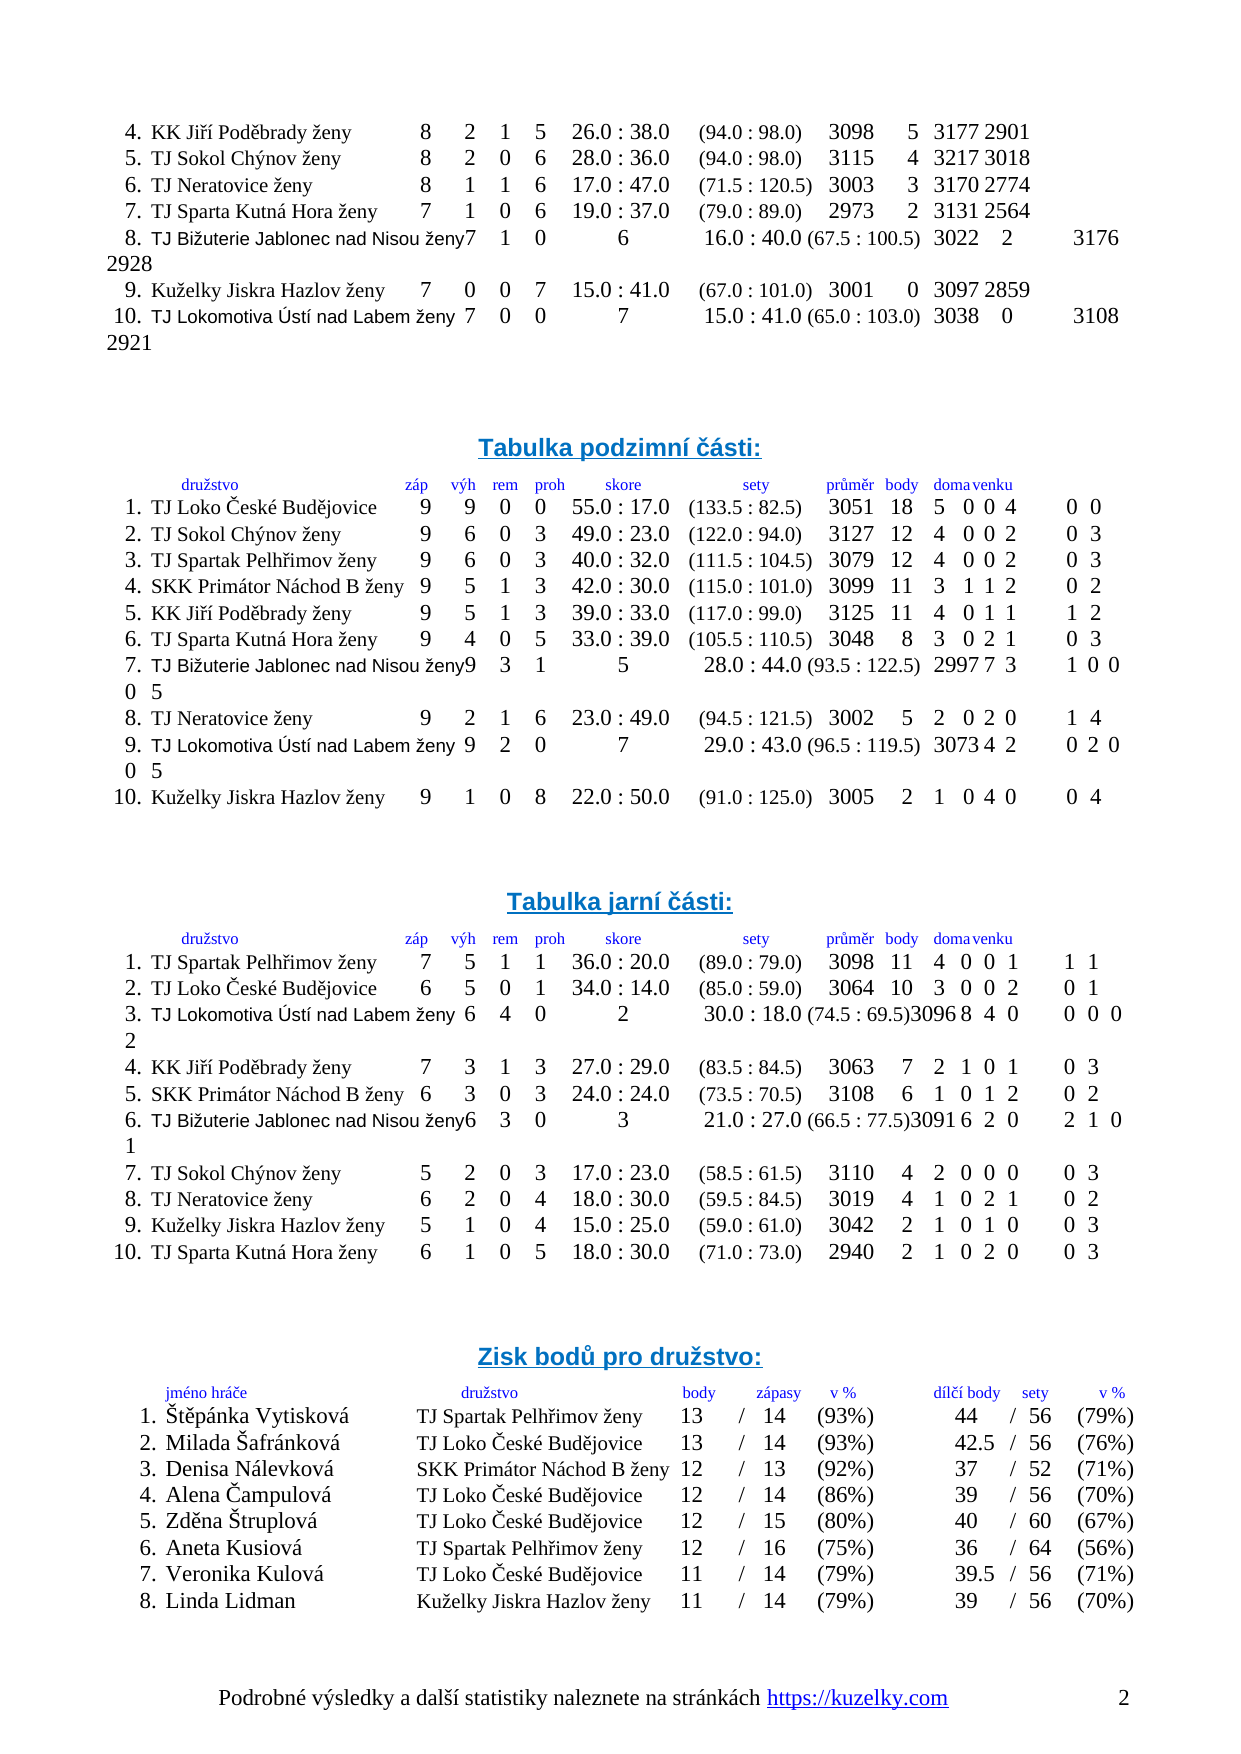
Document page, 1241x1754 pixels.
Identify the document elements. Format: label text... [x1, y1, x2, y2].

text 1. Štěpánka Vytisková TJ Spartak Pelhřimov ženy 13 / 14 (93%) 44 / 56 (79%) [106, 1402, 1134, 1428]
text 7. TJ Bižuterie Jablonec nad Nisou ženy 9 3 1 5 28.0 : 44.0 (93.5 : 122.5) 2997 7 3 1 0 0 0 5 [106, 652, 1134, 704]
text 9. Kuželky Jiskra Hazlov ženy 7 0 0 7 15.0 : 41.0 (67.0 : 101.0) 3001 0 3097 2859 [106, 276, 1134, 303]
text 9. TJ Lokomotiva Ústí nad Labem ženy 9 2 0 7 29.0 : 43.0 (96.5 : 119.5) 3073 4 2 0 2 0 0 5 [106, 731, 1134, 783]
text 8. Linda Lidman Kuželky Jiskra Hazlov ženy 11 / 14 (79%) 39 / 56 (70%) [106, 1587, 1134, 1613]
text 5. SKK Primátor Náchod B ženy 6 3 0 3 24.0 : 24.0 (73.5 : 70.5) 3108 6 1 0 1 2 0 2 [106, 1079, 1134, 1106]
text 4. KK Jiří Poděbrady ženy 7 3 1 3 27.0 : 29.0 (83.5 : 84.5) 3063 7 2 1 0 1 0 3 [106, 1053, 1134, 1079]
text Tabulka podzimní části: [94, 433, 1145, 462]
text 9. Kuželky Jiskra Hazlov ženy 5 1 0 4 15.0 : 25.0 (59.0 : 61.0) 3042 2 1 0 1 0 0 3 [106, 1211, 1134, 1238]
text družstvo záp výh rem proh skore sety průměr body doma venku [106, 474, 1134, 493]
text 7. TJ Sokol Chýnov ženy 5 2 0 3 17.0 : 23.0 (58.5 : 61.5) 3110 4 2 0 0 0 0 3 [106, 1159, 1134, 1185]
text 7. Veronika Kulová TJ Loko České Budějovice 11 / 14 (79%) 39.5 / 56 (71%) [106, 1560, 1134, 1587]
text 6. Aneta Kusiová TJ Spartak Pelhřimov ženy 12 / 16 (75%) 36 / 64 (56%) [106, 1534, 1134, 1560]
text 10. Kuželky Jiskra Hazlov ženy 9 1 0 8 22.0 : 50.0 (91.0 : 125.0) 3005 2 1 0 4 0 0 4 [106, 783, 1134, 810]
text 5. Zděna Štruplová TJ Loko České Budějovice 12 / 15 (80%) 40 / 60 (67%) [106, 1508, 1134, 1534]
text 8. TJ Neratovice ženy 6 2 0 4 18.0 : 30.0 (59.5 : 84.5) 3019 4 1 0 2 1 0 2 [106, 1185, 1134, 1211]
text 6. TJ Neratovice ženy 8 1 1 6 17.0 : 47.0 (71.5 : 120.5) 3003 3 3170 2774 [106, 171, 1134, 197]
text 7. TJ Sparta Kutná Hora ženy 7 1 0 6 19.0 : 37.0 (79.0 : 89.0) 2973 2 3131 2564 [106, 197, 1134, 223]
text 5. TJ Sokol Chýnov ženy 8 2 0 6 28.0 : 36.0 (94.0 : 98.0) 3115 4 3217 3018 [106, 144, 1134, 171]
text 6. TJ Bižuterie Jablonec nad Nisou ženy 6 3 0 3 21.0 : 27.0 (66.5 : 77.5) 3091 6 2 0 2 1 0 1 [106, 1106, 1134, 1159]
text 5. KK Jiří Poděbrady ženy 9 5 1 3 39.0 : 33.0 (117.0 : 99.0) 3125 11 4 0 1 1 1 2 [106, 599, 1134, 625]
text jméno hráče družstvo body zápasy v % dílčí body sety v % [106, 1383, 1134, 1402]
text 2. TJ Sokol Chýnov ženy 9 6 0 3 49.0 : 23.0 (122.0 : 94.0) 3127 12 4 0 0 2 0 3 [106, 520, 1134, 546]
text 1. TJ Spartak Pelhřimov ženy 7 5 1 1 36.0 : 20.0 (89.0 : 79.0) 3098 11 4 0 0 1 1 1 [106, 948, 1134, 974]
text 6. TJ Sparta Kutná Hora ženy 9 4 0 5 33.0 : 39.0 (105.5 : 110.5) 3048 8 3 0 2 1 0 3 [106, 625, 1134, 652]
text 4. KK Jiří Poděbrady ženy 8 2 1 5 26.0 : 38.0 (94.0 : 98.0) 3098 5 3177 2901 [106, 118, 1134, 144]
text 10. TJ Lokomotiva Ústí nad Labem ženy 7 0 0 7 15.0 : 41.0 (65.0 : 103.0) 3038 0 3108 2921 [106, 303, 1134, 355]
text Tabulka jarní části: [94, 887, 1145, 916]
text 8. TJ Bižuterie Jablonec nad Nisou ženy 7 1 0 6 16.0 : 40.0 (67.5 : 100.5) 3022 2 3176 2928 [106, 223, 1134, 276]
text 3. Denisa Nálevková SKK Primátor Náchod B ženy 12 / 13 (92%) 37 / 52 (71%) [106, 1455, 1134, 1481]
text 2. Milada Šafránková TJ Loko České Budějovice 13 / 14 (93%) 42.5 / 56 (76%) [106, 1428, 1134, 1455]
text 1. TJ Loko České Budějovice 9 9 0 0 55.0 : 17.0 (133.5 : 82.5) 3051 18 5 0 0 4 0 0 [106, 493, 1134, 520]
text 4. SKK Primátor Náchod B ženy 9 5 1 3 42.0 : 30.0 (115.0 : 101.0) 3099 11 3 1 1 2 0 2 [106, 572, 1134, 599]
text 10. TJ Sparta Kutná Hora ženy 6 1 0 5 18.0 : 30.0 (71.0 : 73.0) 2940 2 1 0 2 0 0 3 [106, 1238, 1134, 1264]
text 2. TJ Loko České Budějovice 6 5 0 1 34.0 : 14.0 (85.0 : 59.0) 3064 10 3 0 0 2 0 1 [106, 974, 1134, 1001]
text 3. TJ Lokomotiva Ústí nad Labem ženy 6 4 0 2 30.0 : 18.0 (74.5 : 69.5) 3096 8 4 0 0 0 0 2 [106, 1001, 1134, 1053]
text Zisk bodů pro družstvo: [94, 1342, 1145, 1371]
text 4. Alena Čampulová TJ Loko České Budějovice 12 / 14 (86%) 39 / 56 (70%) [106, 1481, 1134, 1508]
text 3. TJ Spartak Pelhřimov ženy 9 6 0 3 40.0 : 32.0 (111.5 : 104.5) 3079 12 4 0 0 2 0 3 [106, 546, 1134, 572]
text družstvo záp výh rem proh skore sety průměr body doma venku [106, 929, 1134, 948]
text 8. TJ Neratovice ženy 9 2 1 6 23.0 : 49.0 (94.5 : 121.5) 3002 5 2 0 2 0 1 4 [106, 704, 1134, 731]
